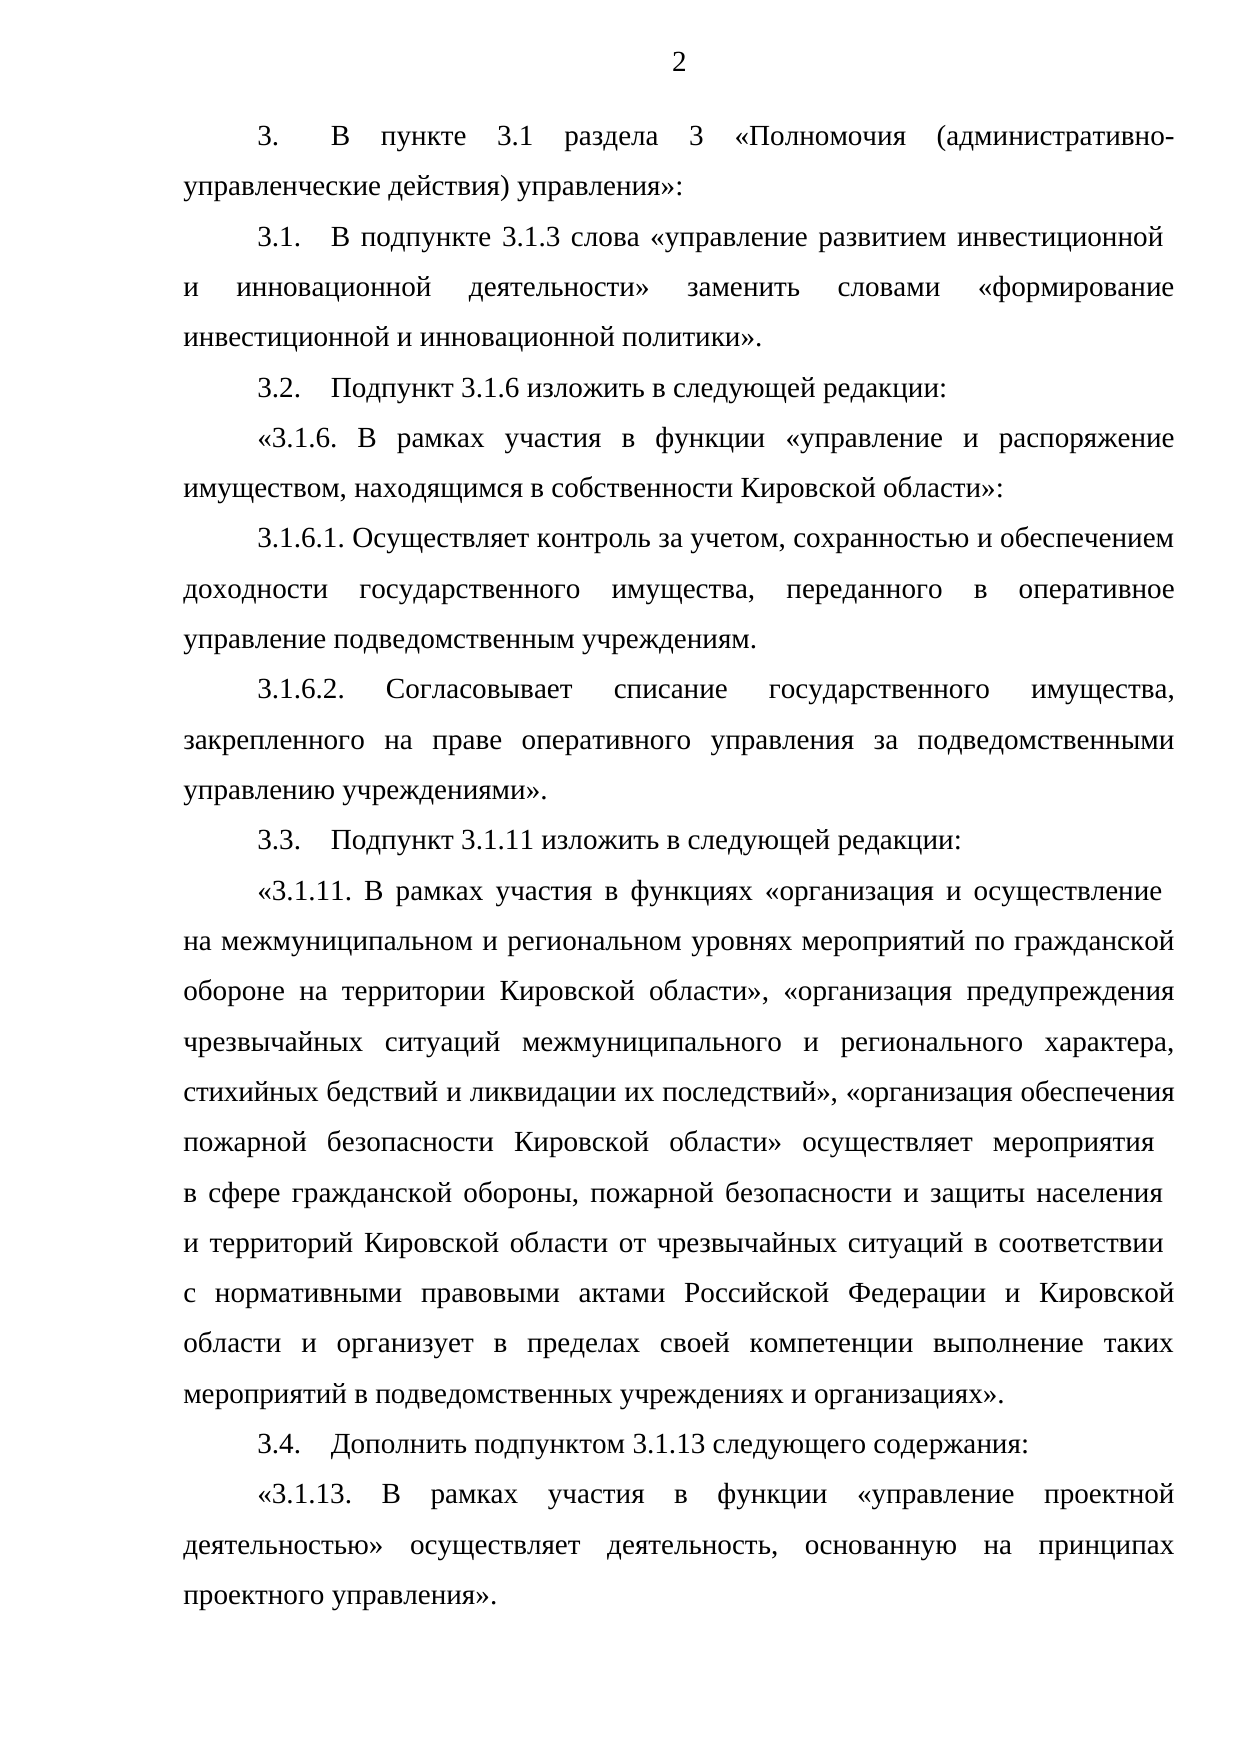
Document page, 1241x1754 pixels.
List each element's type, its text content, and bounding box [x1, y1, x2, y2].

list В пункте 3.1 раздела 3 «Полномочия (административно-управленческие действия) управления»: [183, 118, 1175, 202]
list 3.1.6.1. Осуществляет контроль за учетом, сохранностью и обеспечением доходности государственного имущества, переданного в оперативное управление подведомственным учреждениям. [183, 521, 1175, 655]
list «3.1.11. В рамках участия в функциях «организация и осуществление на межмуниципальном и региональном уровнях мероприятий по гражданской обороне на территории Кировской области», «организация предупреждения чрезвычайных ситуаций межмуниципального и регионального характера, стихийных бедствий и ликвидации их последствий», «организация обеспечения пожарной безопасности Кировской области» осуществляет мероприятия в сфере гражданской обороны, пожарной безопасности и защиты населения и территорий Кировской области от чрезвычайных ситуаций в соответствии с нормативными правовыми актами Российской Федерации и Кировской области и организует в пределах своей компетенции выполнение таких мероприятий в подведомственных учреждениях и организациях». [183, 873, 1175, 1409]
list Подпункт 3.1.6 изложить в следующей редакции: [183, 370, 1175, 403]
list В подпункте 3.1.3 слова «управление развитием инвестиционной и инновационной деятельности» заменить словами «формирование инвестиционной и инновационной политики». [183, 219, 1175, 353]
list «3.1.6. В рамках участия в функции «управление и распоряжение имуществом, находящимся в собственности Кировской области»: [183, 420, 1175, 504]
list 3.1.6.2. Согласовывает списание государственного имущества, закрепленного на праве оперативного управления за подведомственными управлению учреждениями». [183, 672, 1175, 806]
list Дополнить подпунктом 3.1.13 следующего содержания: [183, 1426, 1175, 1460]
list Подпункт 3.1.11 изложить в следующей редакции: [183, 822, 1175, 856]
list «3.1.13. В рамках участия в функции «управление проектной деятельностью» осуществляет деятельность, основанную на принципах проектного управления». [183, 1477, 1175, 1611]
